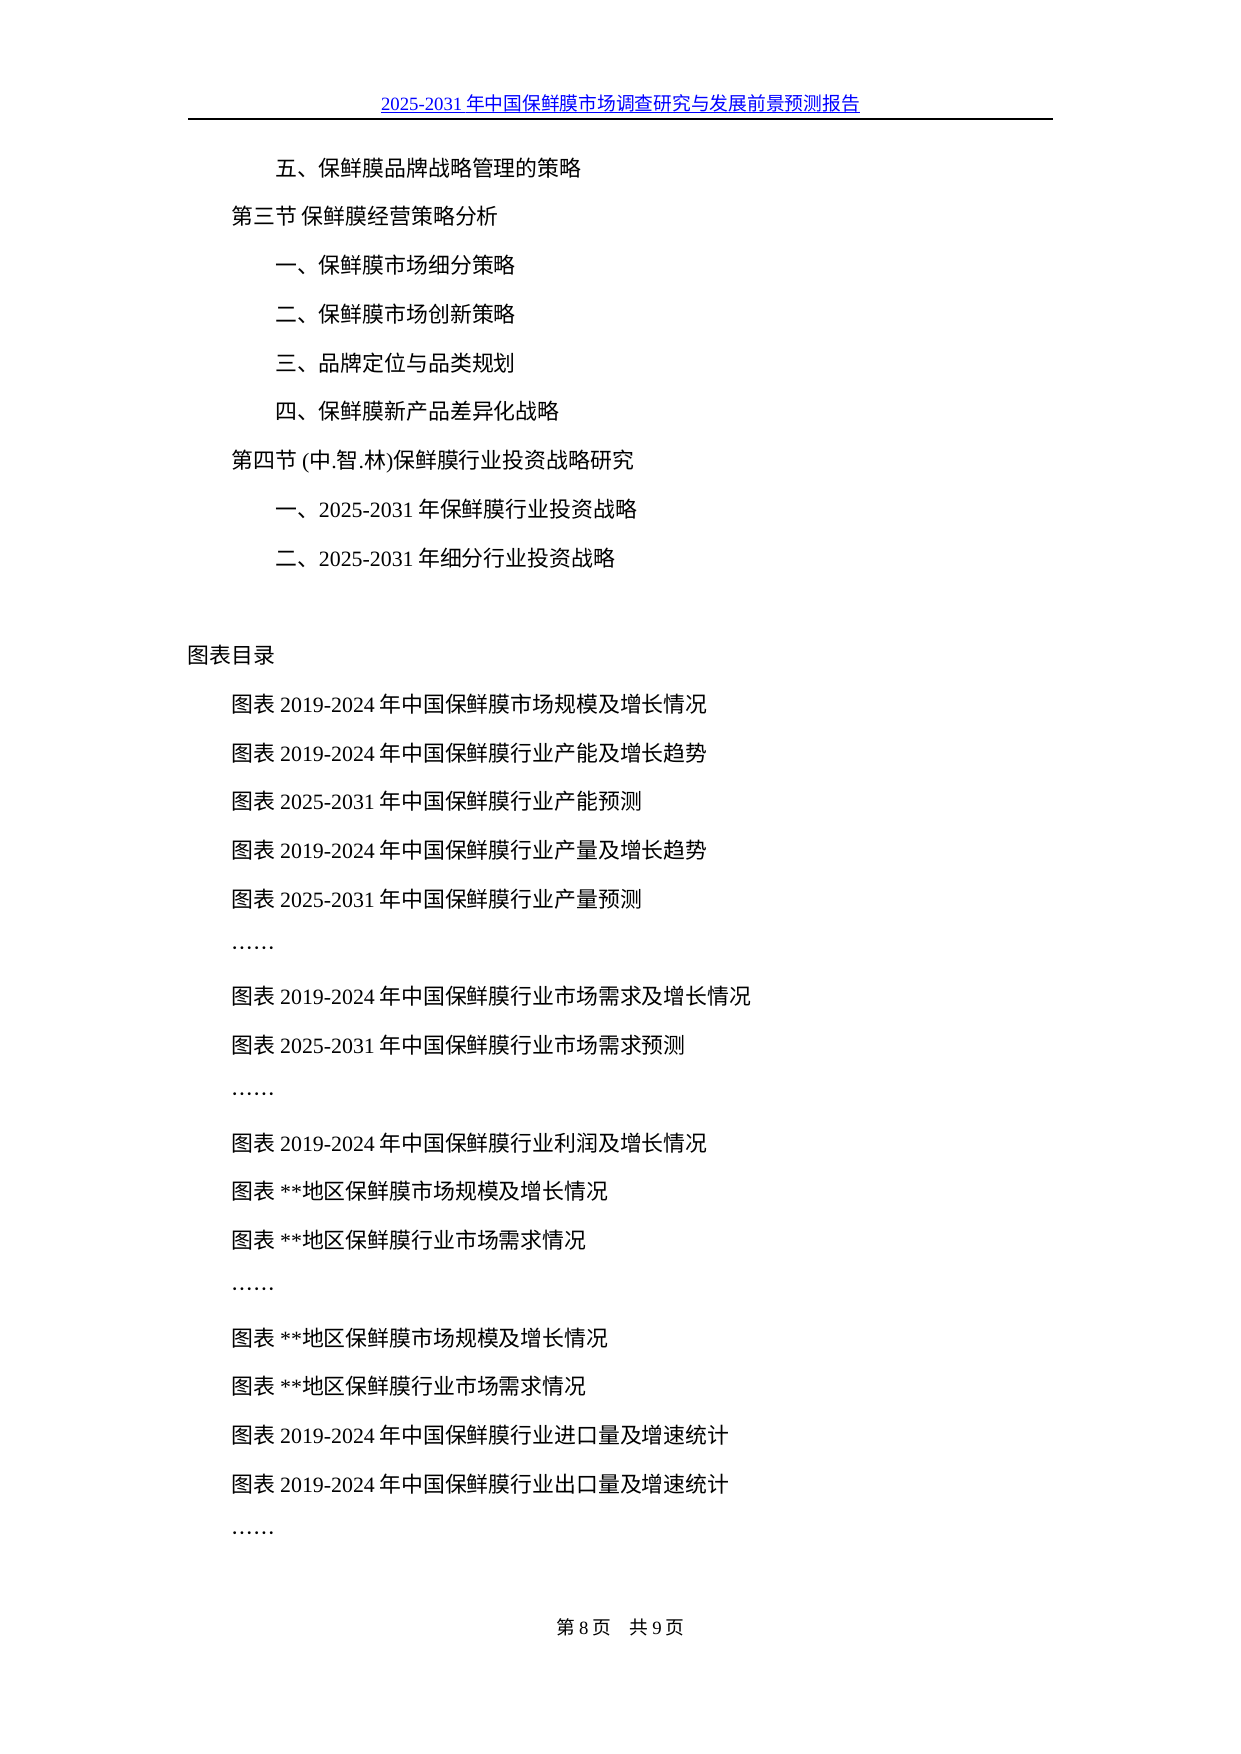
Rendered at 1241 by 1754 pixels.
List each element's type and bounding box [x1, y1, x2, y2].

text [187, 150, 1053, 1548]
